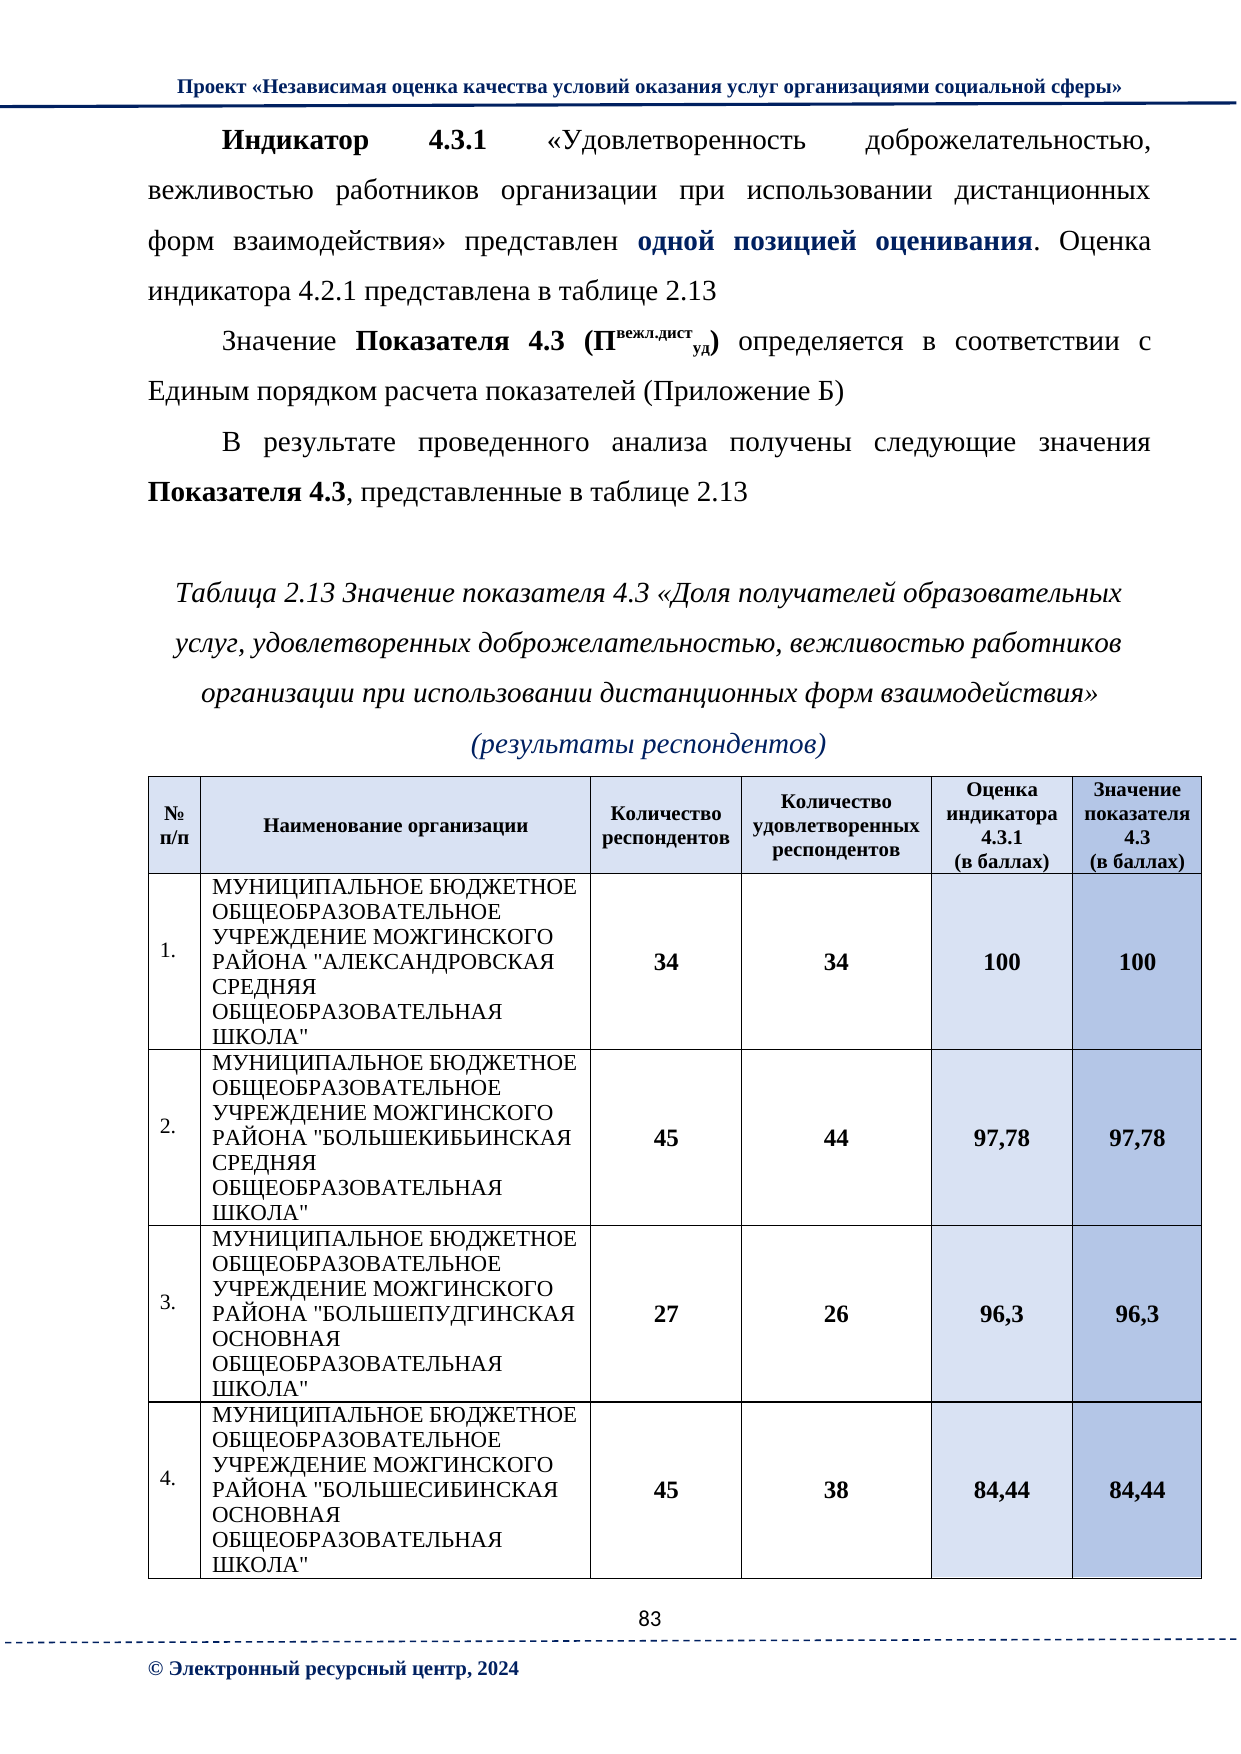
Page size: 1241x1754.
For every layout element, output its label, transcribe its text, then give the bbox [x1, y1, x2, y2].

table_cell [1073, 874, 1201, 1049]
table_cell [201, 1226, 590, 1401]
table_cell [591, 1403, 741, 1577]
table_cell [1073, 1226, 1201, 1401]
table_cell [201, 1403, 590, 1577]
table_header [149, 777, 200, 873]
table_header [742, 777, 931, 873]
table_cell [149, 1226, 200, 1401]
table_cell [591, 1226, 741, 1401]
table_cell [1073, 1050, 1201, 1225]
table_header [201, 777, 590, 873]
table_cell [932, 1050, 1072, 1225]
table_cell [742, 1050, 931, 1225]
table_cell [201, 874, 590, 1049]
text Индикатор 4.3.1 «Удовлетворенность доброжелательностью, вежливостью работников организации при использовании дистанционных форм взаимодействия» представлен одной позицией оценивания. Оценка индикатора 4.2.1 представлена в таблице 2.13 [148, 122, 1152, 306]
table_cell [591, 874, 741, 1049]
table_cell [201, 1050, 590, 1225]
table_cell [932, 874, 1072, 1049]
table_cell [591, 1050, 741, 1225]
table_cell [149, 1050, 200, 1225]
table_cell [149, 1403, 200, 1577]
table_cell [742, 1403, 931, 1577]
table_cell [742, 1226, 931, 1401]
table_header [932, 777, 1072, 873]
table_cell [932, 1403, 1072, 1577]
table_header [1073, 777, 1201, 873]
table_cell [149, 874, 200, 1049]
text Таблица 2.13 Значение показателя 4.3 «Доля получателей образовательных услуг, удовлетворенных доброжелательностью, вежливостью работников организации при использовании дистанционных форм взаимодействия» (результаты респондентов) [148, 575, 1152, 759]
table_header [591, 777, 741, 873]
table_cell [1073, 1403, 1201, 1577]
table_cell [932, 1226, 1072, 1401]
text Значение Показателя 4.3 (Пвежл.дистуд) определяется в соответствии с Единым порядком расчета показателей (Приложение Б) [148, 323, 1152, 407]
text В результате проведенного анализа получены следующие значения Показателя 4.3, представленные в таблице 2.13 [148, 424, 1152, 508]
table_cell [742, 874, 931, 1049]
